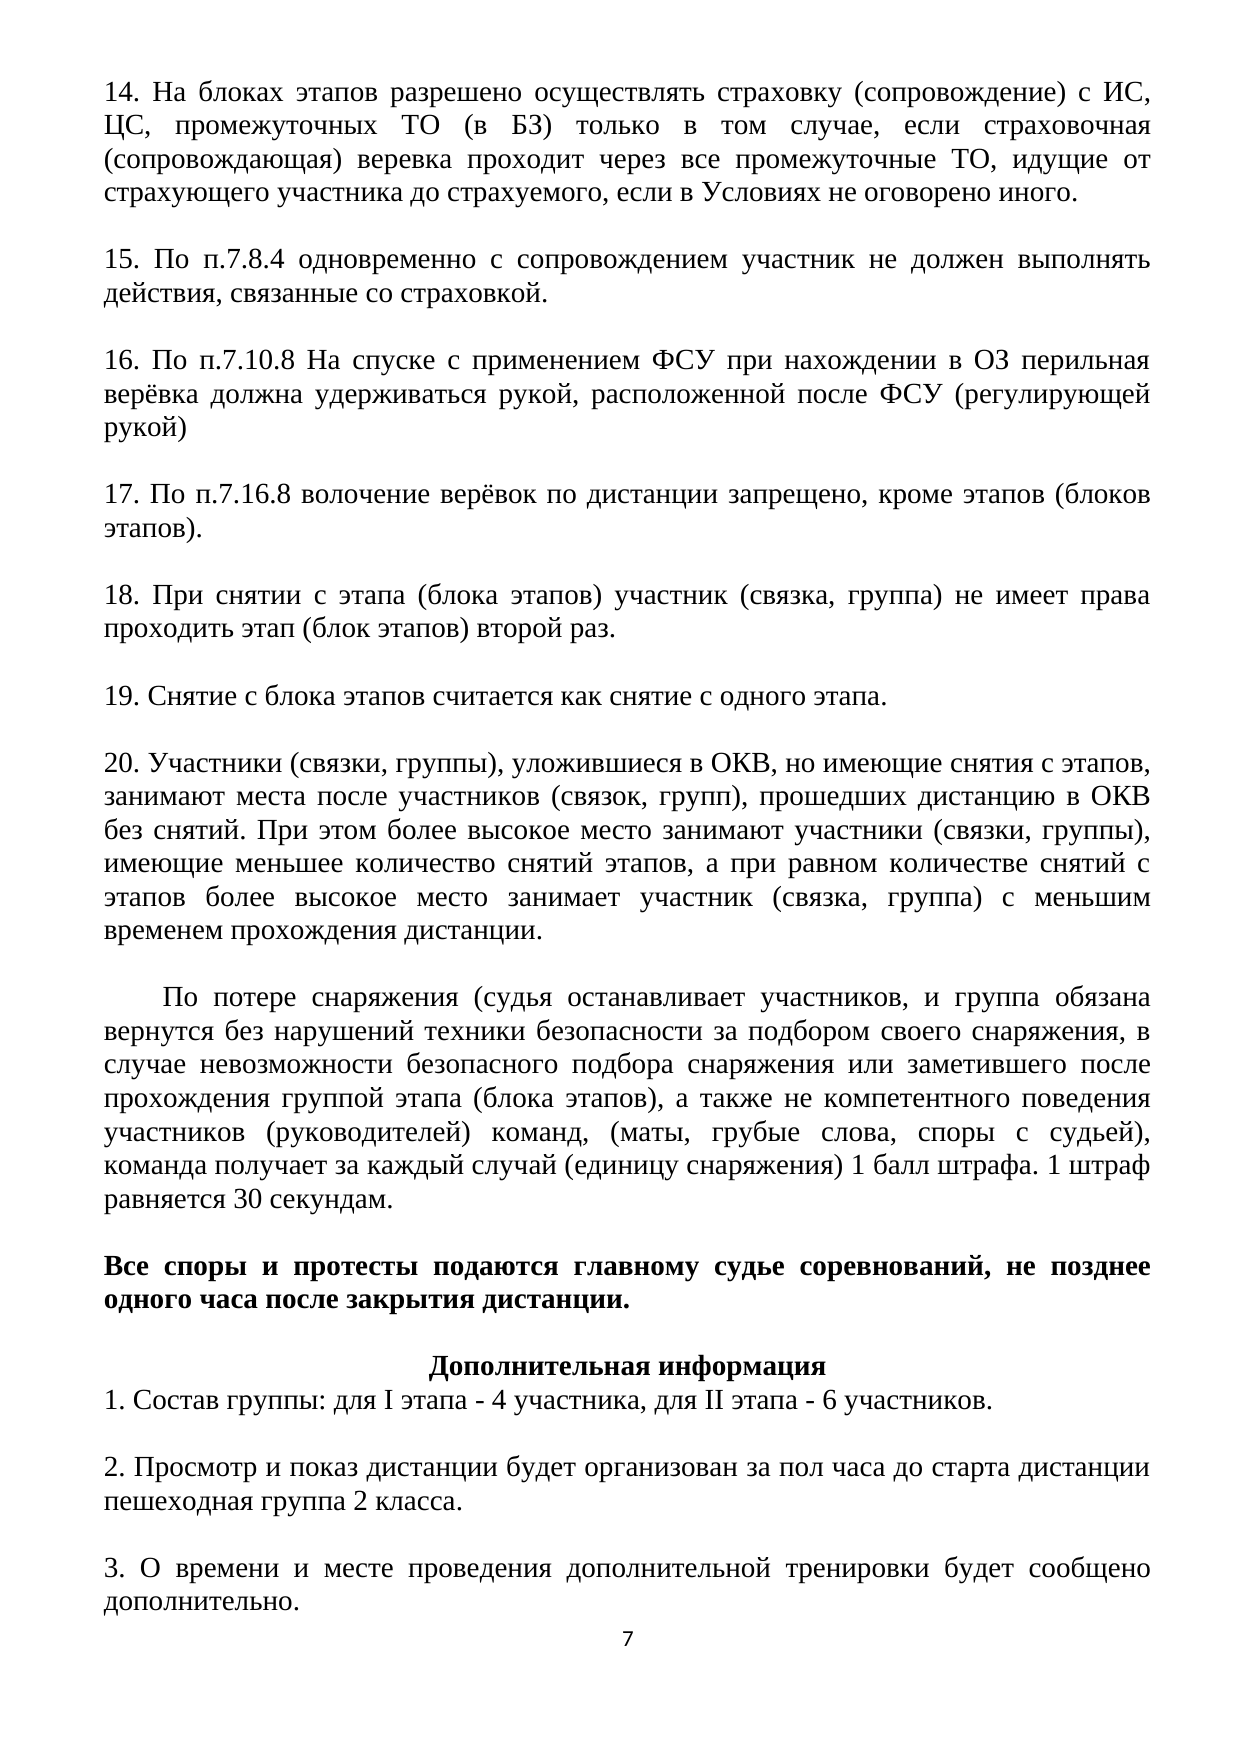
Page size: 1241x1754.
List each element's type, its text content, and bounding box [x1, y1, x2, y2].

text 20. Участники (связки, группы), уложившиеся в ОКВ, но имеющие снятия с этапов, занимают места после участников (связок, групп), прошедших дистанцию в ОКВ без снятий. При этом более высокое место занимают участники (связки, группы), имеющие меньшее количество снятий этапов, а при равном количестве снятий с этапов более высокое место занимает участник (связка, группа) с меньшим временем прохождения дистанции. [103, 745, 1152, 946]
text 15. По п.7.8.4 одновременно с сопровождением участник не должен выполнять действия, связанные со страховкой. [103, 242, 1152, 309]
text 18. При снятии с этапа (блока этапов) участник (связка, группа) не имеет права проходить этап (блок этапов) второй раз. [103, 577, 1152, 644]
text 14. На блоках этапов разрешено осуществлять страховку (сопровождение) с ИС, ЦС, промежуточных ТО (в БЗ) только в том случае, если страховочная (сопровождающая) веревка проходит через все промежуточные ТО, идущие от страхующего участника до страхуемого, если в Условиях не оговорено иного. [103, 74, 1152, 208]
text 2. Просмотр и показ дистанции будет организован за пол часа до старта дистанции пешеходная группа 2 класса. [103, 1449, 1152, 1516]
text По потере снаряжения (судья останавливает участников, и группа обязана вернутся без нарушений техники безопасности за подбором своего снаряжения, в случае невозможности безопасного подбора снаряжения или заметившего после прохождения группой этапа (блока этапов), а также не компетентного поведения участников (руководителей) команд, (маты, грубые слова, споры с судьей), команда получает за каждый случай (единицу снаряжения) 1 балл штрафа. 1 штраф равняется 30 секундам. [103, 979, 1152, 1214]
text Все споры и протесты подаются главному судье соревнований, не позднее одного часа после закрытия дистанции. [103, 1248, 1152, 1315]
text 1. Состав группы: для I этапа - 4 участника, для II этапа - 6 участников. [103, 1382, 1152, 1416]
text 16. По п.7.10.8 На спуске с применением ФСУ при нахождении в ОЗ перильная верёвка должна удерживаться рукой, расположенной после ФСУ (регулирующей рукой) [103, 342, 1152, 443]
text 19. Снятие с блока этапов считается как снятие с одного этапа. [103, 678, 1152, 711]
text 3. О времени и месте проведения дополнительной тренировки будет сообщено дополнительно. [103, 1550, 1152, 1617]
text Дополнительная информация [103, 1348, 1152, 1382]
text 17. По п.7.16.8 волочение верёвок по дистанции запрещено, кроме этапов (блоков этапов). [103, 476, 1152, 543]
